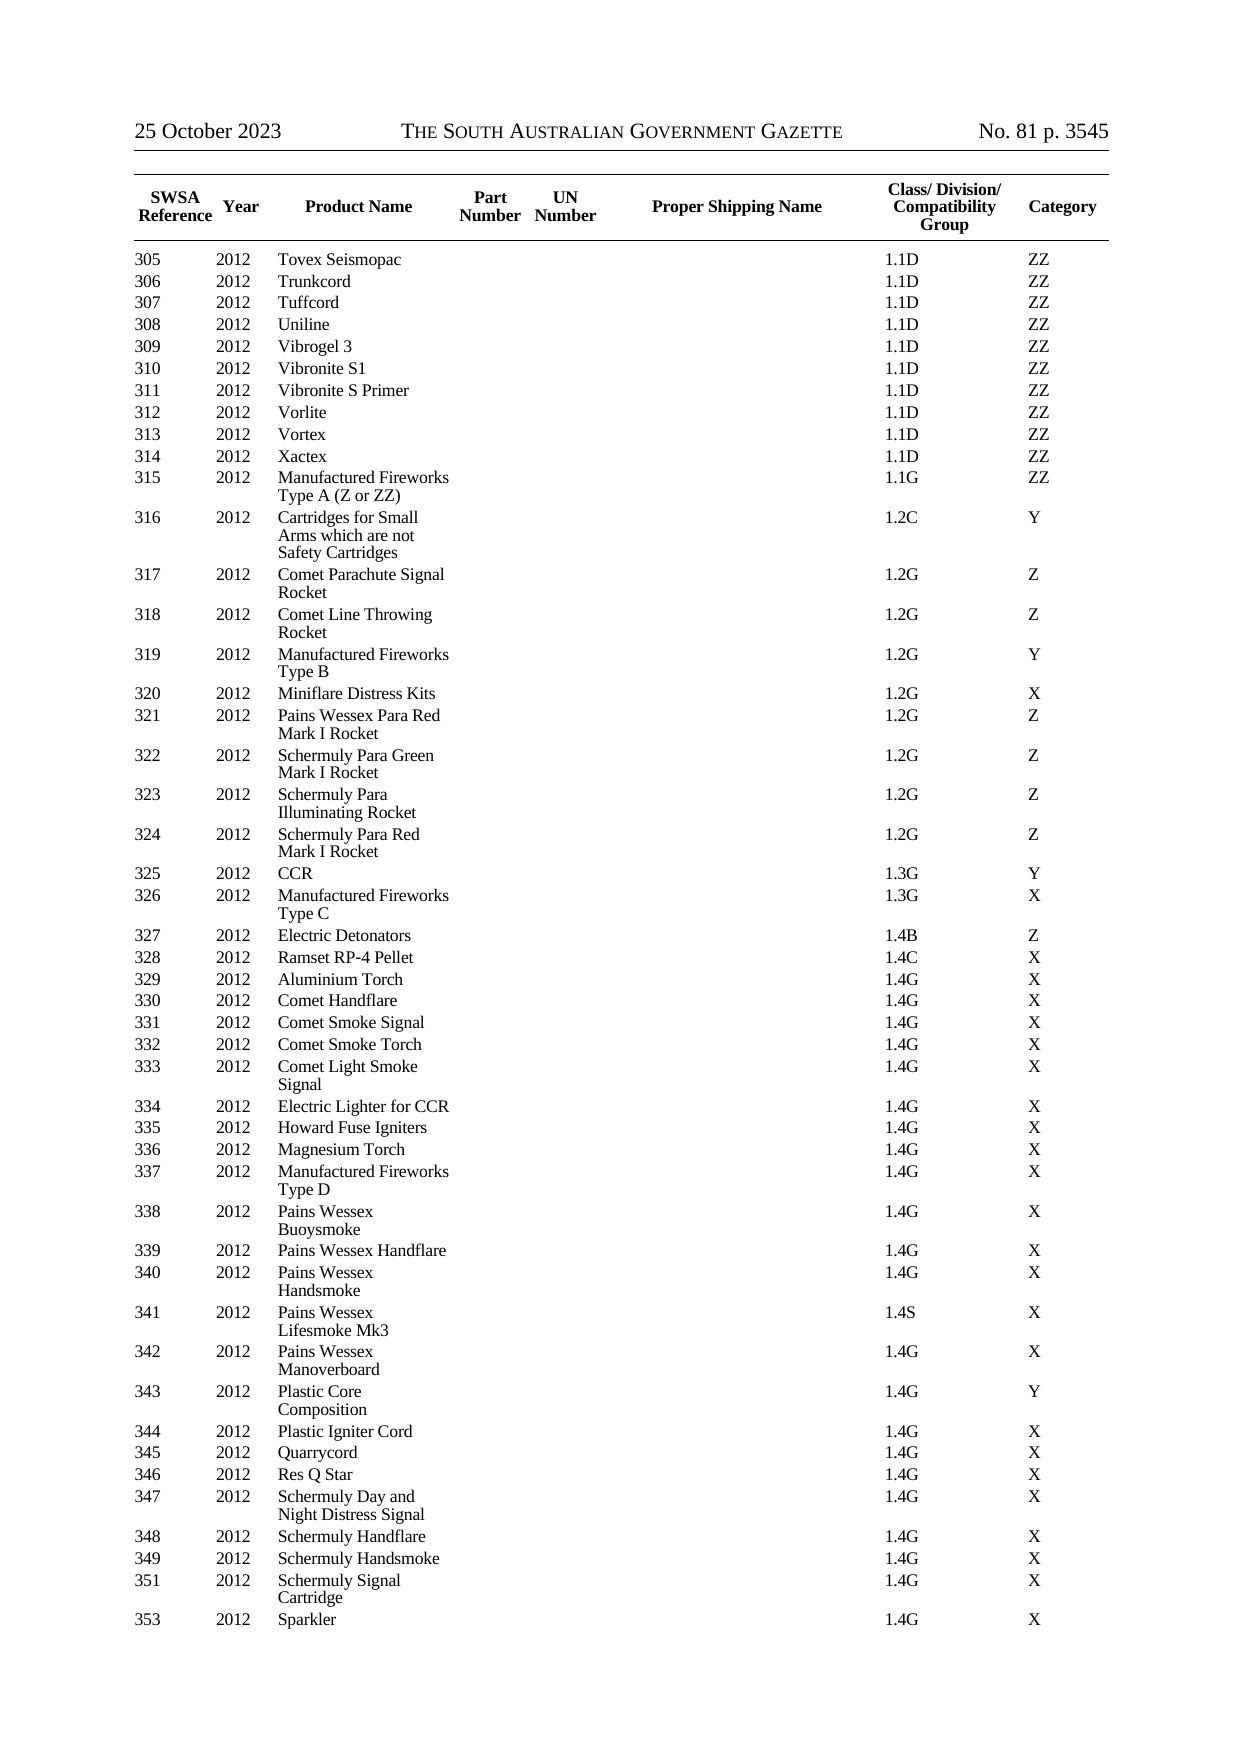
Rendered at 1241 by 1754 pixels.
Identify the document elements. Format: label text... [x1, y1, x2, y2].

table_cell [266, 241, 451, 249]
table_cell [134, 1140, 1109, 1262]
table_header Category [1016, 175, 1109, 239]
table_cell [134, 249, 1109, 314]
table_header Proper Shipping Name [601, 175, 873, 239]
table_cell [601, 241, 873, 249]
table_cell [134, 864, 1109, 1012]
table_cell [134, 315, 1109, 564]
table_header Part Number [451, 175, 529, 239]
table_cell [134, 241, 216, 249]
table_cell [1016, 241, 1109, 249]
table_header SWSA Reference [134, 175, 216, 239]
table_cell [873, 241, 1016, 249]
table_cell [216, 241, 266, 249]
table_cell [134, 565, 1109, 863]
table_cell [529, 241, 601, 249]
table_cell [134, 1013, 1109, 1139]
table_header Year [216, 175, 266, 239]
table_header Class/ Division/ Compatibility Group [873, 175, 1016, 239]
table_header UN Number [529, 175, 601, 239]
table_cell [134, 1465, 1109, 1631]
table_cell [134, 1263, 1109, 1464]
table_header Product Name [266, 175, 451, 239]
table_cell [451, 241, 529, 249]
